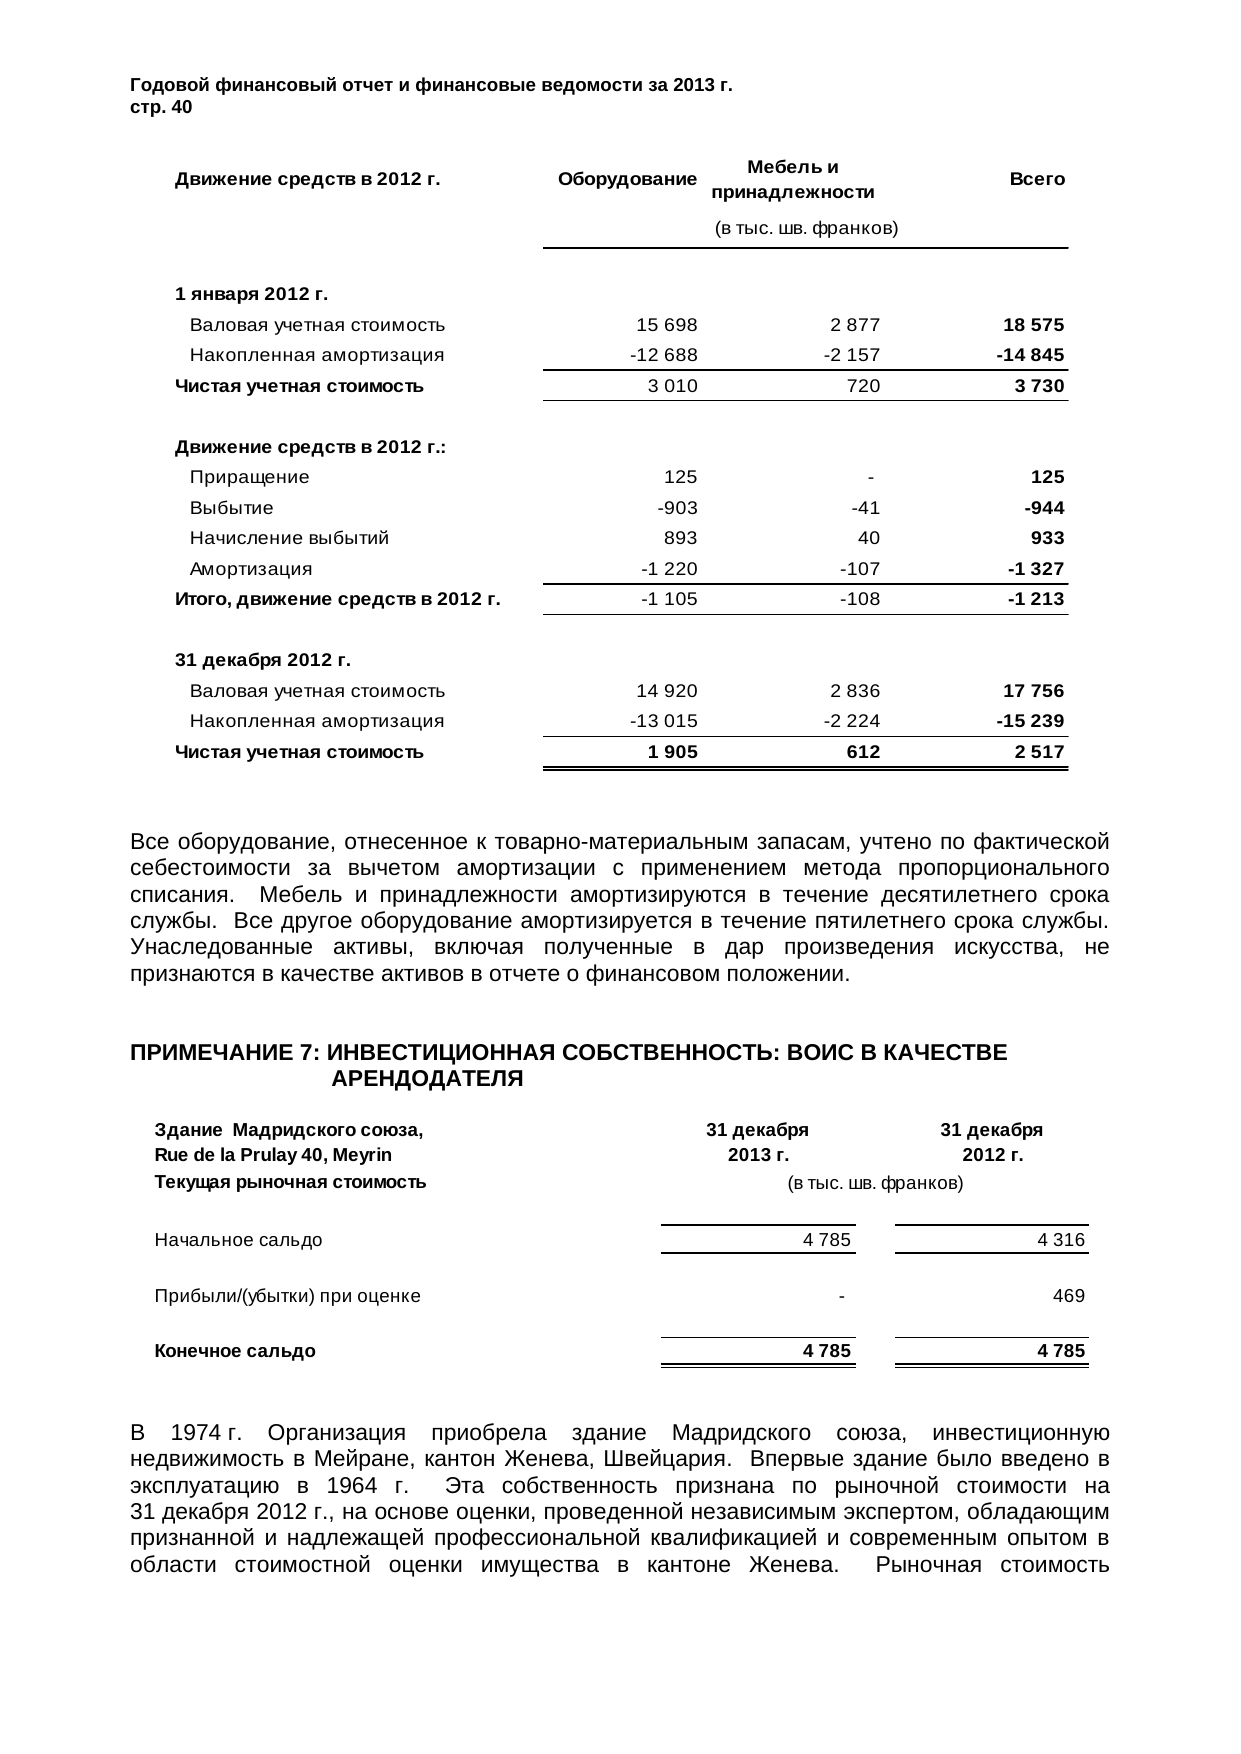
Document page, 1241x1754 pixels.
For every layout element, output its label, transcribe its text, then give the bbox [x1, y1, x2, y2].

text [130, 1419, 1110, 1577]
subtitle примечание 7: Инвестиционная собственность: ВОИС в качестве арендодателя [130, 1039, 1110, 1091]
text Все оборудование, отнесенное к товарно-материальным запасам, учтено по фактической себестоимости за вычетом амортизации с применением метода пропорционального списания. Мебель и принадлежности амортизируются в течение десятилетнего срока службы. Все другое оборудование амортизируется в течение пятилетнего срока службы. Унаследованные активы, включая полученные в дар произведения искусства, не признаются в качестве активов в отчете о финансовом положении. [130, 828, 1110, 986]
